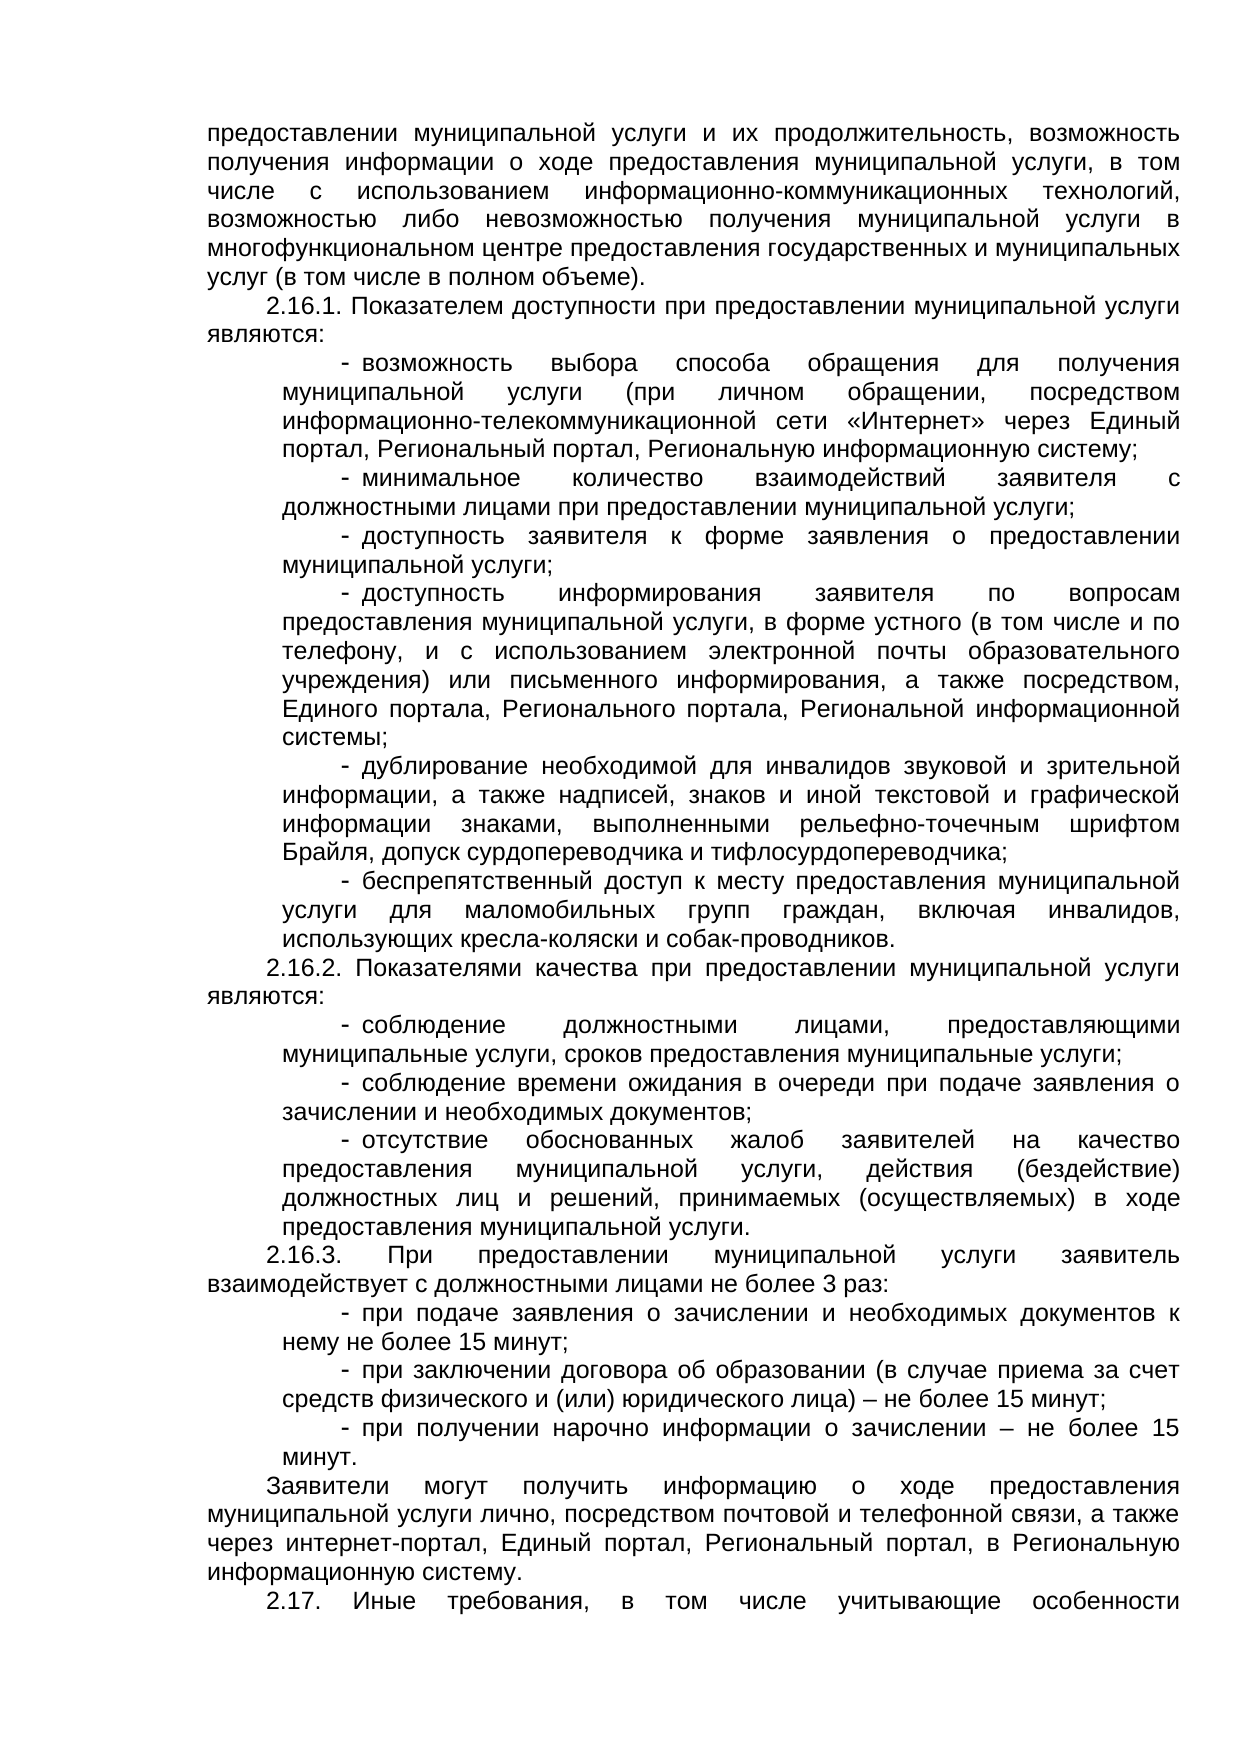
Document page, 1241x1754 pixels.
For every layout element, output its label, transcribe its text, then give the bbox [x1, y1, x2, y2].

list соблюдение должностными лицами, предоставляющими муниципальные услуги, сроков предоставления муниципальные услуги; [282, 1010, 1181, 1068]
list соблюдение времени ожидания в очереди при подаче заявления о зачислении и необходимых документов; [282, 1068, 1181, 1125]
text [207, 1586, 1181, 1614]
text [207, 118, 1181, 291]
text 2.16.3. При предоставлении муниципальной услуги заявитель взаимодействует с должностными лицами не более 3 раз: [207, 1240, 1181, 1298]
list при заключении договора об образовании (в случае приема за счет средств физического и (или) юридического лица) – не более 15 минут; [282, 1355, 1181, 1413]
text Заявители могут получить информацию о ходе предоставления муниципальной услуги лично, посредством почтовой и телефонной связи, а также через интернет-портал, Единый портал, Региональный портал, в Региональную информационную систему. [207, 1471, 1181, 1586]
list при получении нарочно информации о зачислении – не более 15 минут. [282, 1413, 1181, 1471]
list доступность информирования заявителя по вопросам предоставления муниципальной услуги, в форме устного (в том числе и по телефону, и с использованием электронной почты образовательного учреждения) или письменного информирования, а также посредством, Единого портала, Регионального портала, Региональной информационной системы; [282, 578, 1181, 751]
text 2.16.1. Показателем доступности при предоставлении муниципальной услуги являются: [207, 291, 1181, 348]
list доступность заявителя к форме заявления о предоставлении муниципальной услуги; [282, 521, 1181, 578]
list дублирование необходимой для инвалидов звуковой и зрительной информации, а также надписей, знаков и иной текстовой и графической информации знаками, выполненными рельефно-точечным шрифтом Брайля, допуск сурдопереводчика и тифлосурдопереводчика; [282, 751, 1181, 866]
list при подаче заявления о зачислении и необходимых документов к нему не более 15 минут; [282, 1298, 1181, 1355]
list беспрепятственный доступ к месту предоставления муниципальной услуги для маломобильных групп граждан, включая инвалидов, использующих кресла-коляски и собак-проводников. [282, 866, 1181, 952]
list возможность выбора способа обращения для получения муниципальной услуги (при личном обращении, посредством информационно-телекоммуникационной сети «Интернет» через Единый портал, Региональный портал, Региональную информационную систему; [282, 348, 1181, 463]
text 2.16.2. Показателями качества при предоставлении муниципальной услуги являются: [207, 952, 1181, 1010]
list минимальное количество взаимодействий заявителя с должностными лицами при предоставлении муниципальной услуги; [282, 463, 1181, 521]
list отсутствие обоснованных жалоб заявителей на качество предоставления муниципальной услуги, действия (бездействие) должностных лиц и решений, принимаемых (осуществляемых) в ходе предоставления муниципальной услуги. [282, 1125, 1181, 1240]
